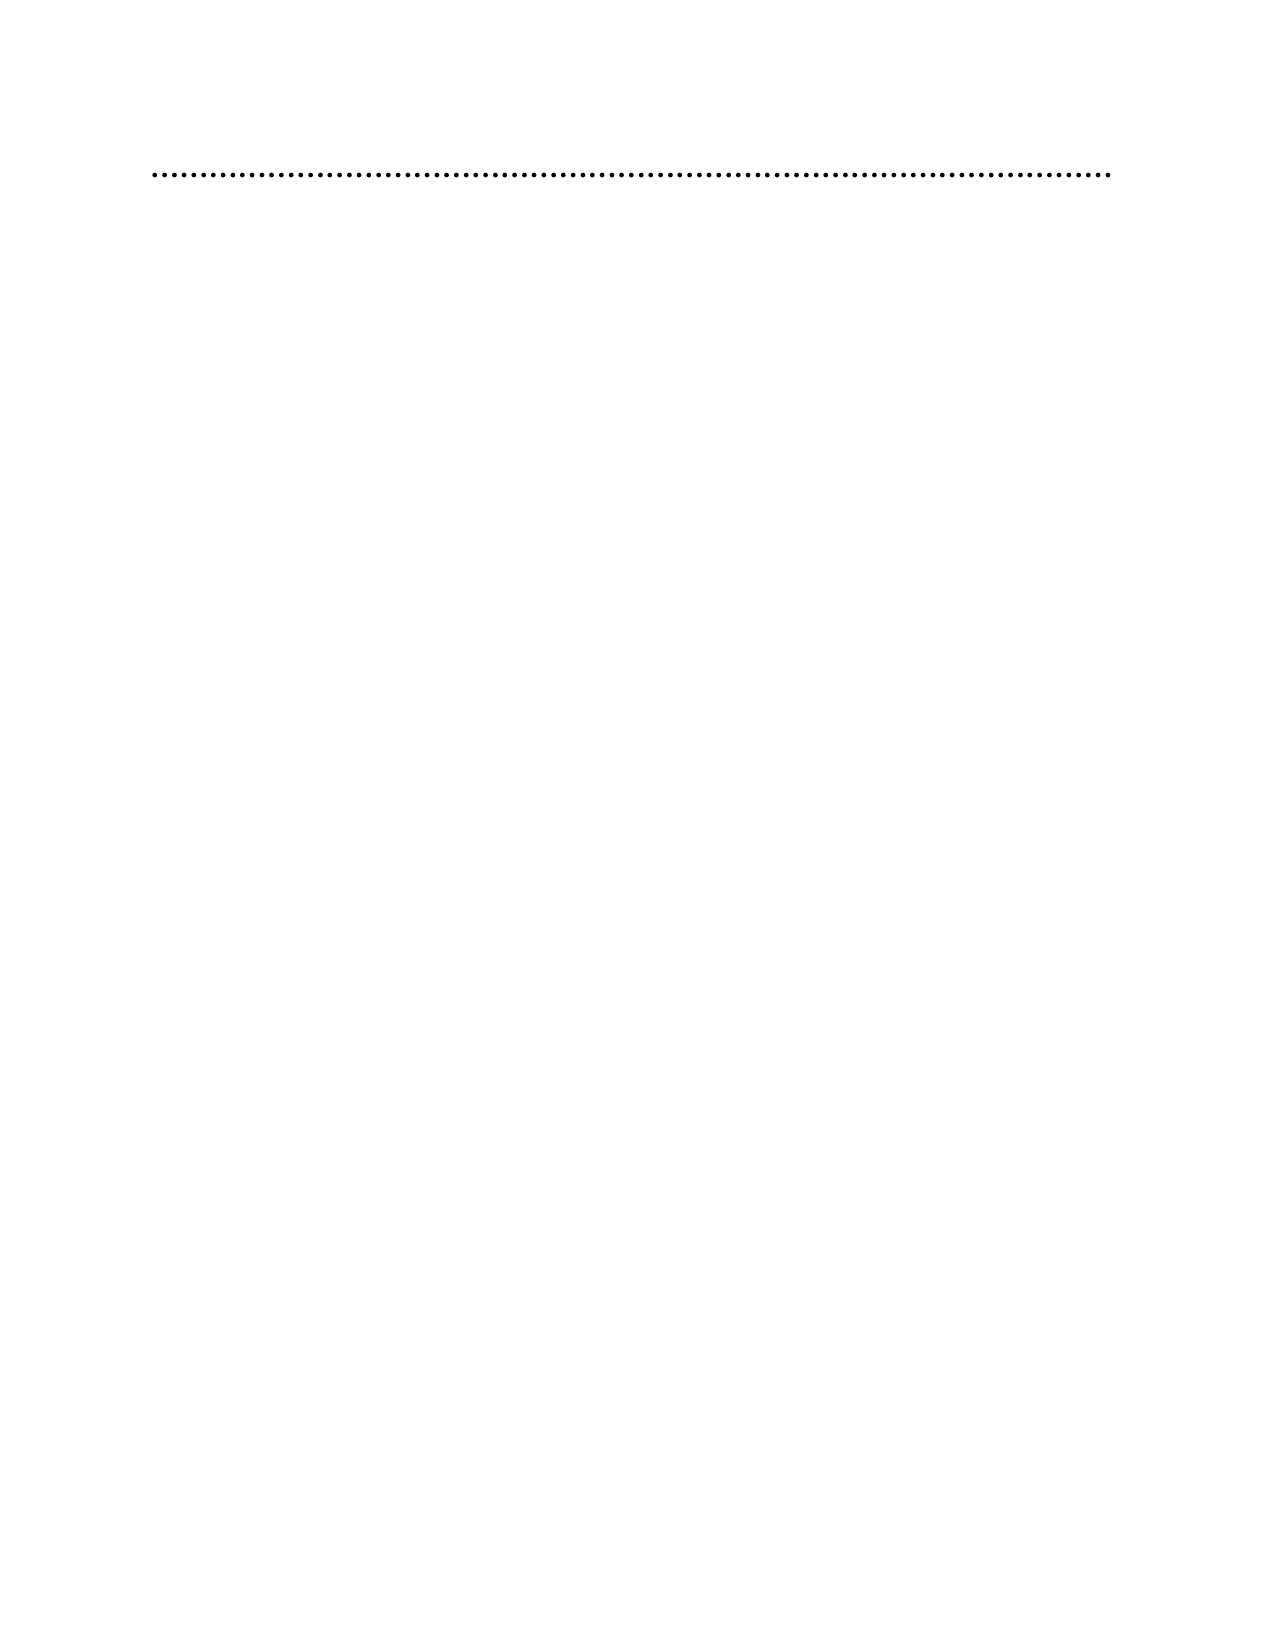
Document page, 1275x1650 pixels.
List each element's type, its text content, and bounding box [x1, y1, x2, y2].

text ……………………………………………………………………………………… [150, 150, 1125, 183]
